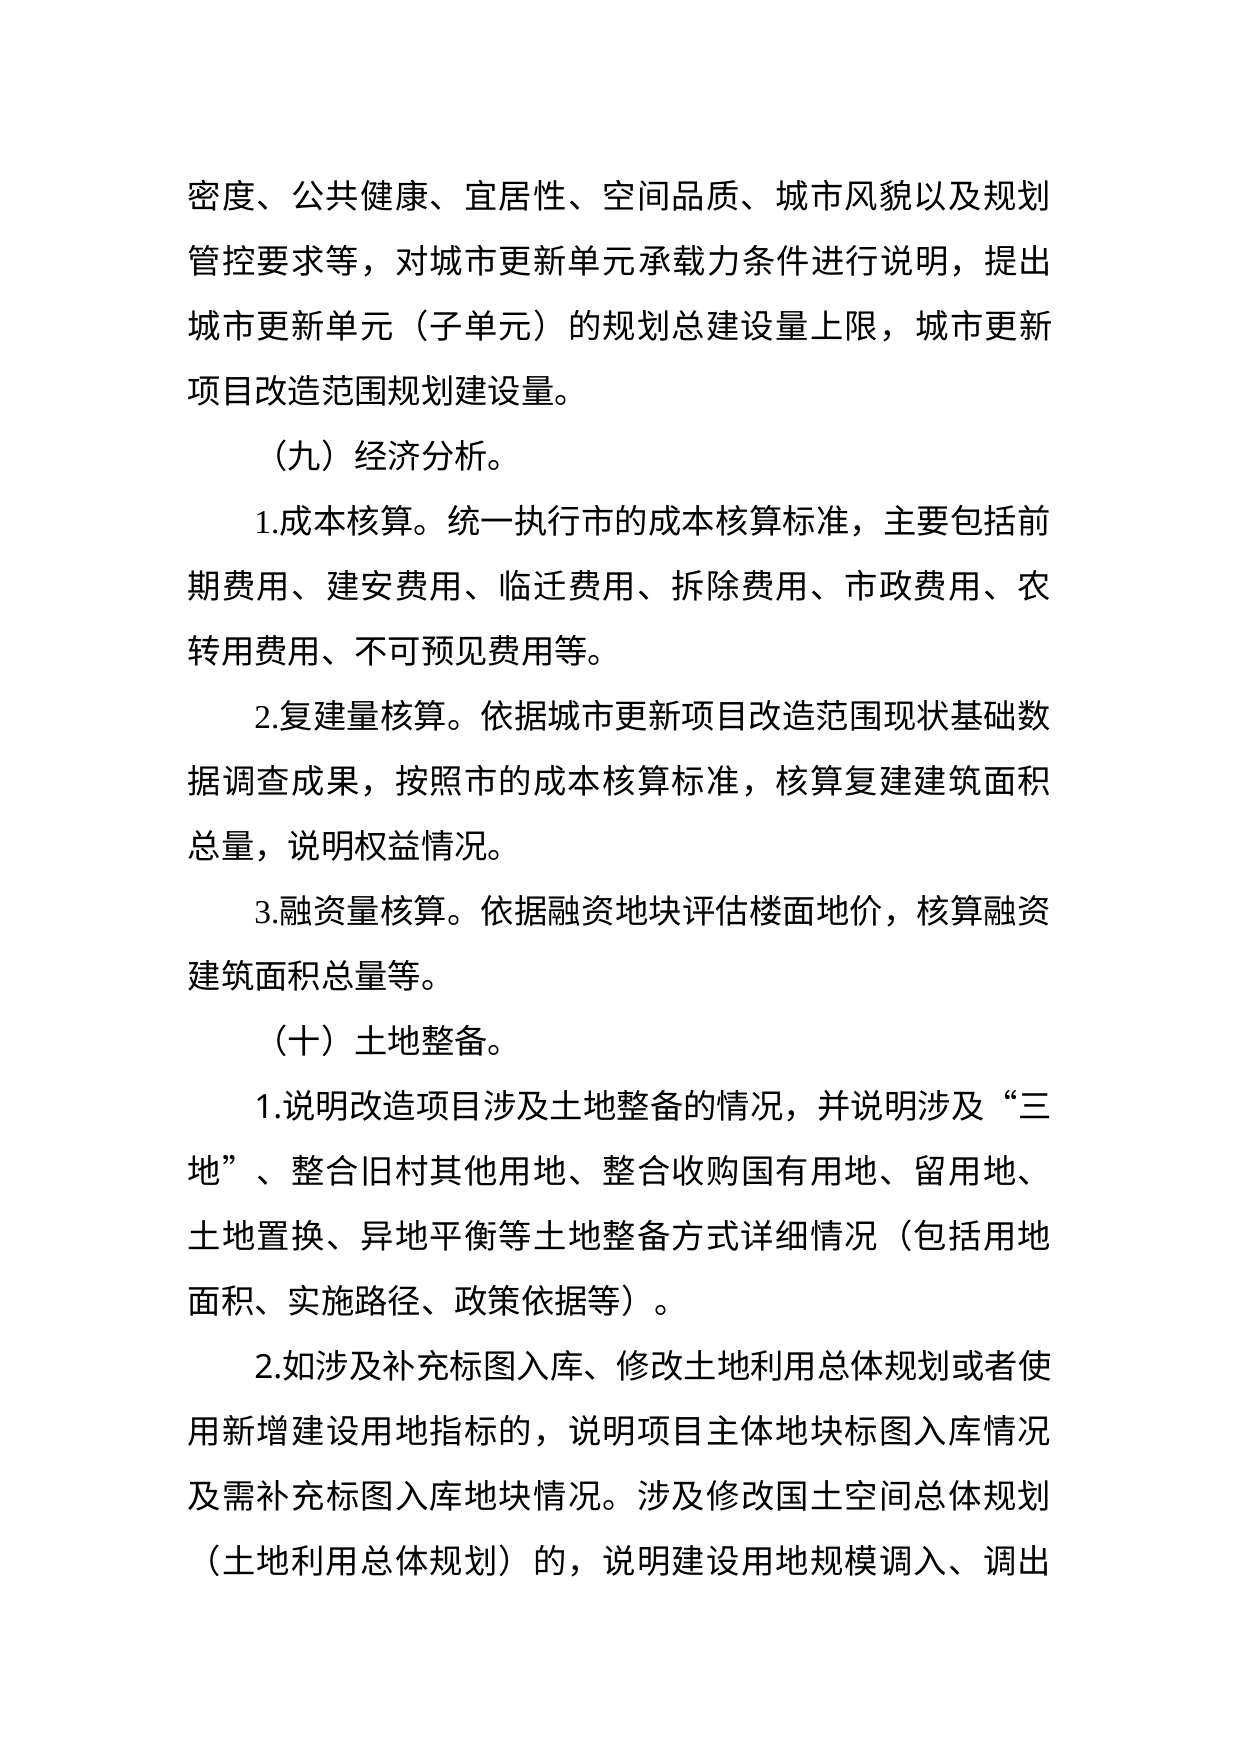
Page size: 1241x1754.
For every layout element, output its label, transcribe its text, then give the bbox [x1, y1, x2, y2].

text 3.融资量核算。依据融资地块评估楼面地价，核算融资建筑面积总量等。 [187, 877, 1053, 1007]
text （十）土地整备。 [187, 1007, 1053, 1072]
text （九）经济分析。 [187, 422, 1053, 487]
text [187, 162, 1053, 422]
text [187, 1332, 1053, 1592]
text 2.复建量核算。依据城市更新项目改造范围现状基础数据调查成果，按照市的成本核算标准，核算复建建筑面积总量，说明权益情况。 [187, 682, 1053, 877]
text 1.成本核算。统一执行市的成本核算标准，主要包括前期费用、建安费用、临迁费用、拆除费用、市政费用、农转用费用、不可预见费用等。 [187, 487, 1053, 682]
text 1.说明改造项目涉及土地整备的情况，并说明涉及“三地”、整合旧村其他用地、整合收购国有用地、留用地、土地置换、异地平衡等土地整备方式详细情况（包括用地面积、实施路径、政策依据等）。 [187, 1072, 1053, 1332]
